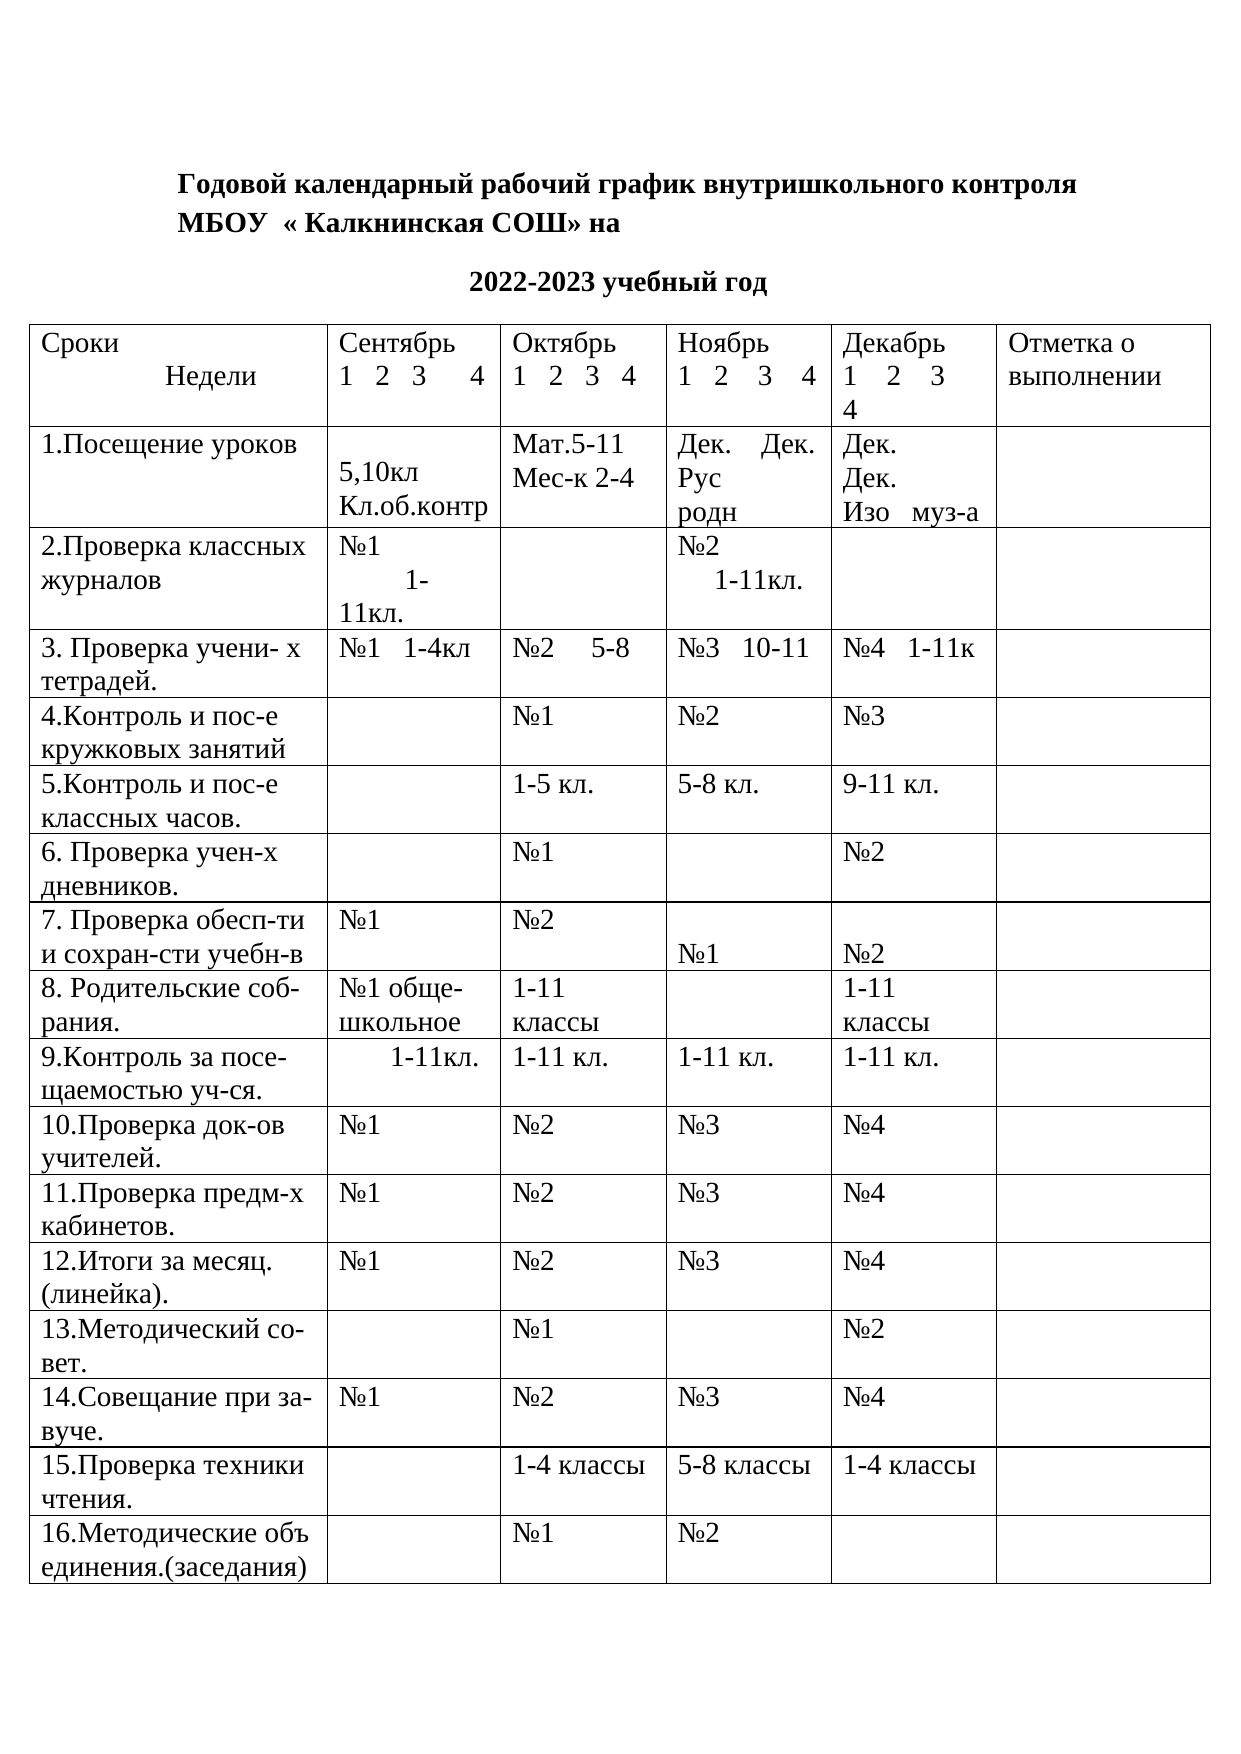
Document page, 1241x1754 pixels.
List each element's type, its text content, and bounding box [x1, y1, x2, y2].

table_cell [997, 834, 1210, 901]
table_cell №2 5-8 [501, 630, 666, 697]
table_cell 5-8 кл. [667, 766, 831, 833]
text Годовой календарный рабочий график внутришкольного контроля МБОУ « Калкнинская СОШ» на [177, 167, 1152, 239]
table_cell Дек. Дек. Рус родн [667, 427, 831, 527]
table_cell 8. Родительские соб-рания. [30, 971, 327, 1038]
table_cell №2 [501, 1175, 666, 1242]
table_cell №3 [832, 698, 996, 765]
table_header Отметка о выполнении [997, 325, 1210, 426]
table_cell [997, 698, 1210, 765]
table_cell 1.Посещение уроков [30, 427, 327, 527]
table_cell №4 [832, 1175, 996, 1242]
table_cell №3 [667, 1379, 831, 1446]
table_cell 3. Проверка учени- х тетрадей. [30, 630, 327, 697]
table_cell 11.Проверка предм-х кабинетов. [30, 1175, 327, 1242]
table_cell 13.Методический со-вет. [30, 1311, 327, 1378]
text 2022-2023 учебный год [177, 264, 1152, 298]
table_cell [997, 1175, 1210, 1242]
table_cell №1 [328, 1243, 500, 1310]
table_cell №1 [501, 698, 666, 765]
table_cell №2 [501, 1107, 666, 1174]
table_cell [832, 528, 996, 629]
table_cell №1 [667, 903, 831, 969]
table_cell 1-4 классы [501, 1448, 666, 1514]
table_cell [997, 630, 1210, 697]
table_cell №1 1-11кл. [328, 528, 500, 629]
table_cell [328, 766, 500, 833]
table_cell №1 [328, 1175, 500, 1242]
table_cell №3 [667, 1175, 831, 1242]
table_cell №4 [832, 1379, 996, 1446]
table_header Сентябрь 1 2 3 4 [328, 325, 500, 426]
table_header Декабрь 1 2 3 4 [832, 325, 996, 426]
table_cell [997, 1243, 1210, 1310]
table_cell 12.Итоги за месяц. (линейка). [30, 1243, 327, 1310]
table_cell №2 [832, 903, 996, 969]
table_cell №1 [328, 1107, 500, 1174]
table_cell 6. Проверка учен-х дневников. [30, 834, 327, 901]
table_cell [328, 834, 500, 901]
table_cell [997, 1448, 1210, 1514]
table_cell №4 1-11к [832, 630, 996, 697]
table_cell Дек. Дек. Изо муз-а [832, 427, 996, 527]
table_header Ноябрь 1 2 3 4 [667, 325, 831, 426]
table_cell 16.Методические объ единения.(заседания) [30, 1516, 327, 1583]
table_cell №2 [667, 698, 831, 765]
table_cell №3 [667, 1243, 831, 1310]
table_cell [997, 1107, 1210, 1174]
table_cell [997, 766, 1210, 833]
table_cell 1-11 кл. [501, 1039, 666, 1106]
table_cell [997, 528, 1210, 629]
table_cell [997, 903, 1210, 969]
table_cell №1 [501, 834, 666, 901]
table_cell №1 обще-школьное [328, 971, 500, 1038]
table_cell [667, 834, 831, 901]
table_cell №1 [501, 1311, 666, 1378]
table_cell [997, 1516, 1210, 1583]
table_cell 14.Совещание при за-вуче. [30, 1379, 327, 1446]
table_cell 1-4 классы [832, 1448, 996, 1514]
table_cell [997, 1311, 1210, 1378]
table_cell 2.Проверка классных журналов [30, 528, 327, 629]
table_cell №2 [501, 1379, 666, 1446]
table_cell [328, 1311, 500, 1378]
table_cell №1 [328, 1379, 500, 1446]
table_cell №4 [832, 1107, 996, 1174]
table_cell [667, 971, 831, 1038]
table_cell №3 [667, 1107, 831, 1174]
table_cell 1-5 кл. [501, 766, 666, 833]
table_header Сроки Недели [30, 325, 327, 426]
table_cell 1-11 кл. [832, 1039, 996, 1106]
table_cell [997, 1379, 1210, 1446]
table_cell [997, 971, 1210, 1038]
table_cell №1 [328, 903, 500, 969]
table_cell 15.Проверка техники чтения. [30, 1448, 327, 1514]
table_cell [501, 528, 666, 629]
table_cell 1-11 кл. [667, 1039, 831, 1106]
table_cell [997, 1039, 1210, 1106]
table_cell 4.Контроль и пос-е кружковых занятий [30, 698, 327, 765]
table_cell №2 1-11кл. [667, 528, 831, 629]
table_cell 9.Контроль за посе-щаемостью уч-ся. [30, 1039, 327, 1106]
table_cell [832, 1516, 996, 1583]
table_cell №1 1-4кл [328, 630, 500, 697]
table_cell 1-11 классы [501, 971, 666, 1038]
table_cell [328, 698, 500, 765]
table_cell №2 [832, 1311, 996, 1378]
table_cell [997, 427, 1210, 527]
table_cell №2 [501, 903, 666, 969]
table_cell №1 [501, 1516, 666, 1583]
table_cell 5-8 классы [667, 1448, 831, 1514]
table_cell Мат.5-11 Мес-к 2-4 [501, 427, 666, 527]
table_cell №2 [501, 1243, 666, 1310]
table_cell 1-11 классы [832, 971, 996, 1038]
table_header Октябрь 1 2 3 4 [501, 325, 666, 426]
table_cell №3 10-11 [667, 630, 831, 697]
table_cell 7. Проверка обесп-ти и сохран-сти учебн-в [30, 903, 327, 969]
table_cell 1-11кл. [328, 1039, 500, 1106]
table_cell №4 [832, 1243, 996, 1310]
table_cell [667, 1311, 831, 1378]
table_cell [328, 1448, 500, 1514]
table_cell 5,10кл Кл.об.контр [328, 427, 500, 527]
table_cell 10.Проверка док-ов учителей. [30, 1107, 327, 1174]
table_cell №2 [832, 834, 996, 901]
table_cell 5.Контроль и пос-е классных часов. [30, 766, 327, 833]
table_cell [328, 1516, 500, 1583]
table_cell 9-11 кл. [832, 766, 996, 833]
table_cell №2 [667, 1516, 831, 1583]
